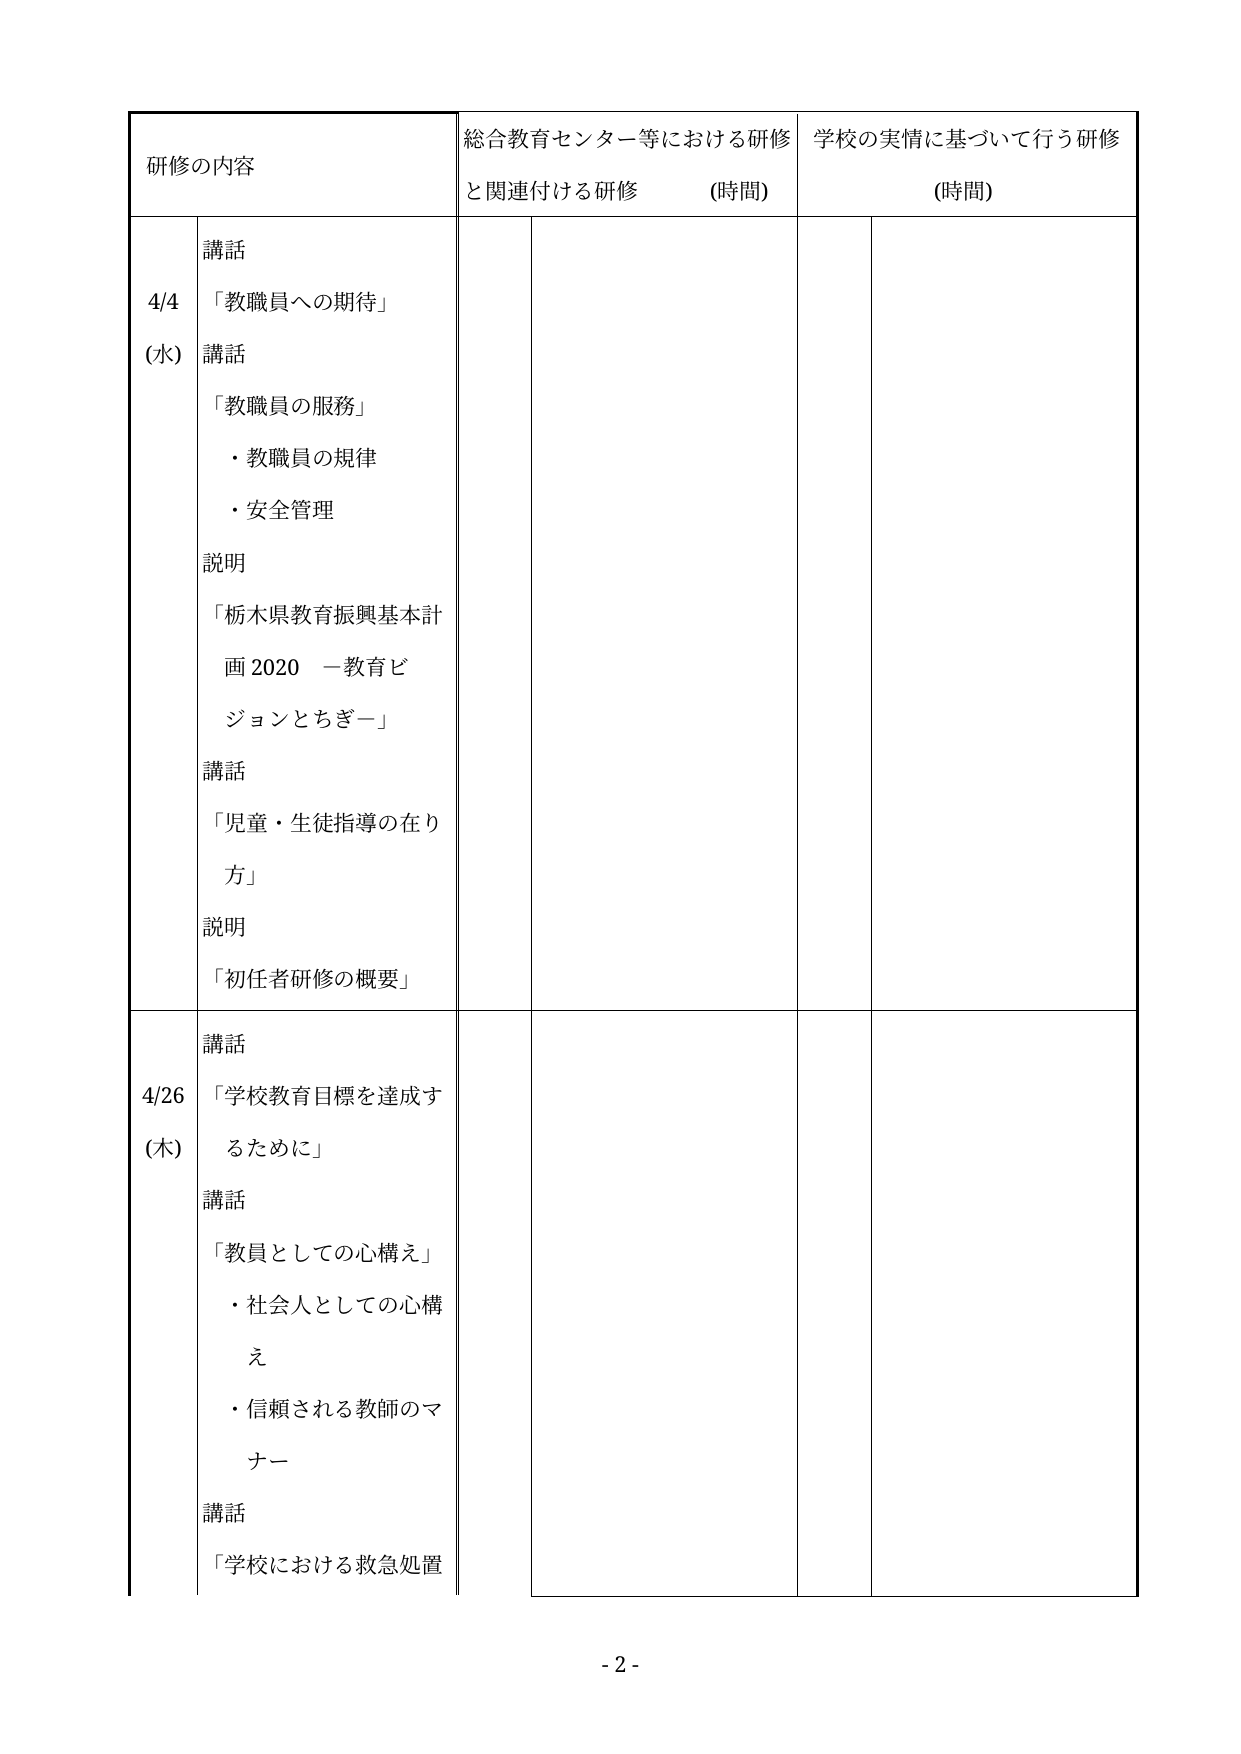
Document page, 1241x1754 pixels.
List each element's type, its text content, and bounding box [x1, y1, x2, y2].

table_header 総合教育センター等における 研修の内容 [131, 114, 456, 216]
table_cell 4/4 (水) [131, 217, 197, 1010]
table_cell [872, 1011, 1136, 1596]
table_cell 学校の実情に基づいて行う研修 (時間) [798, 112, 1136, 216]
table_cell [798, 217, 871, 1010]
table_cell 4/26 (木) [131, 1011, 197, 1596]
table_cell [459, 217, 531, 1010]
table_cell 講話 「教職員への期待」 講話 「教職員の服務」 ・教職員の規律 ・安全管理 説明 「栃木県教育振興基本計画2020 －教育ビジョンとちぎ－」 講話 「児童・生徒指導の在り方」 説明 「初任者研修の概要」 [198, 217, 456, 1010]
table_cell 総合教育センター等における研修と関連付ける研修 (時間) [459, 112, 797, 216]
table_cell [532, 1011, 797, 1596]
table_cell [798, 1011, 871, 1596]
table_cell [458, 1011, 531, 1596]
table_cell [197, 1011, 458, 1596]
table_cell [872, 217, 1136, 1010]
table_cell [532, 217, 797, 1010]
